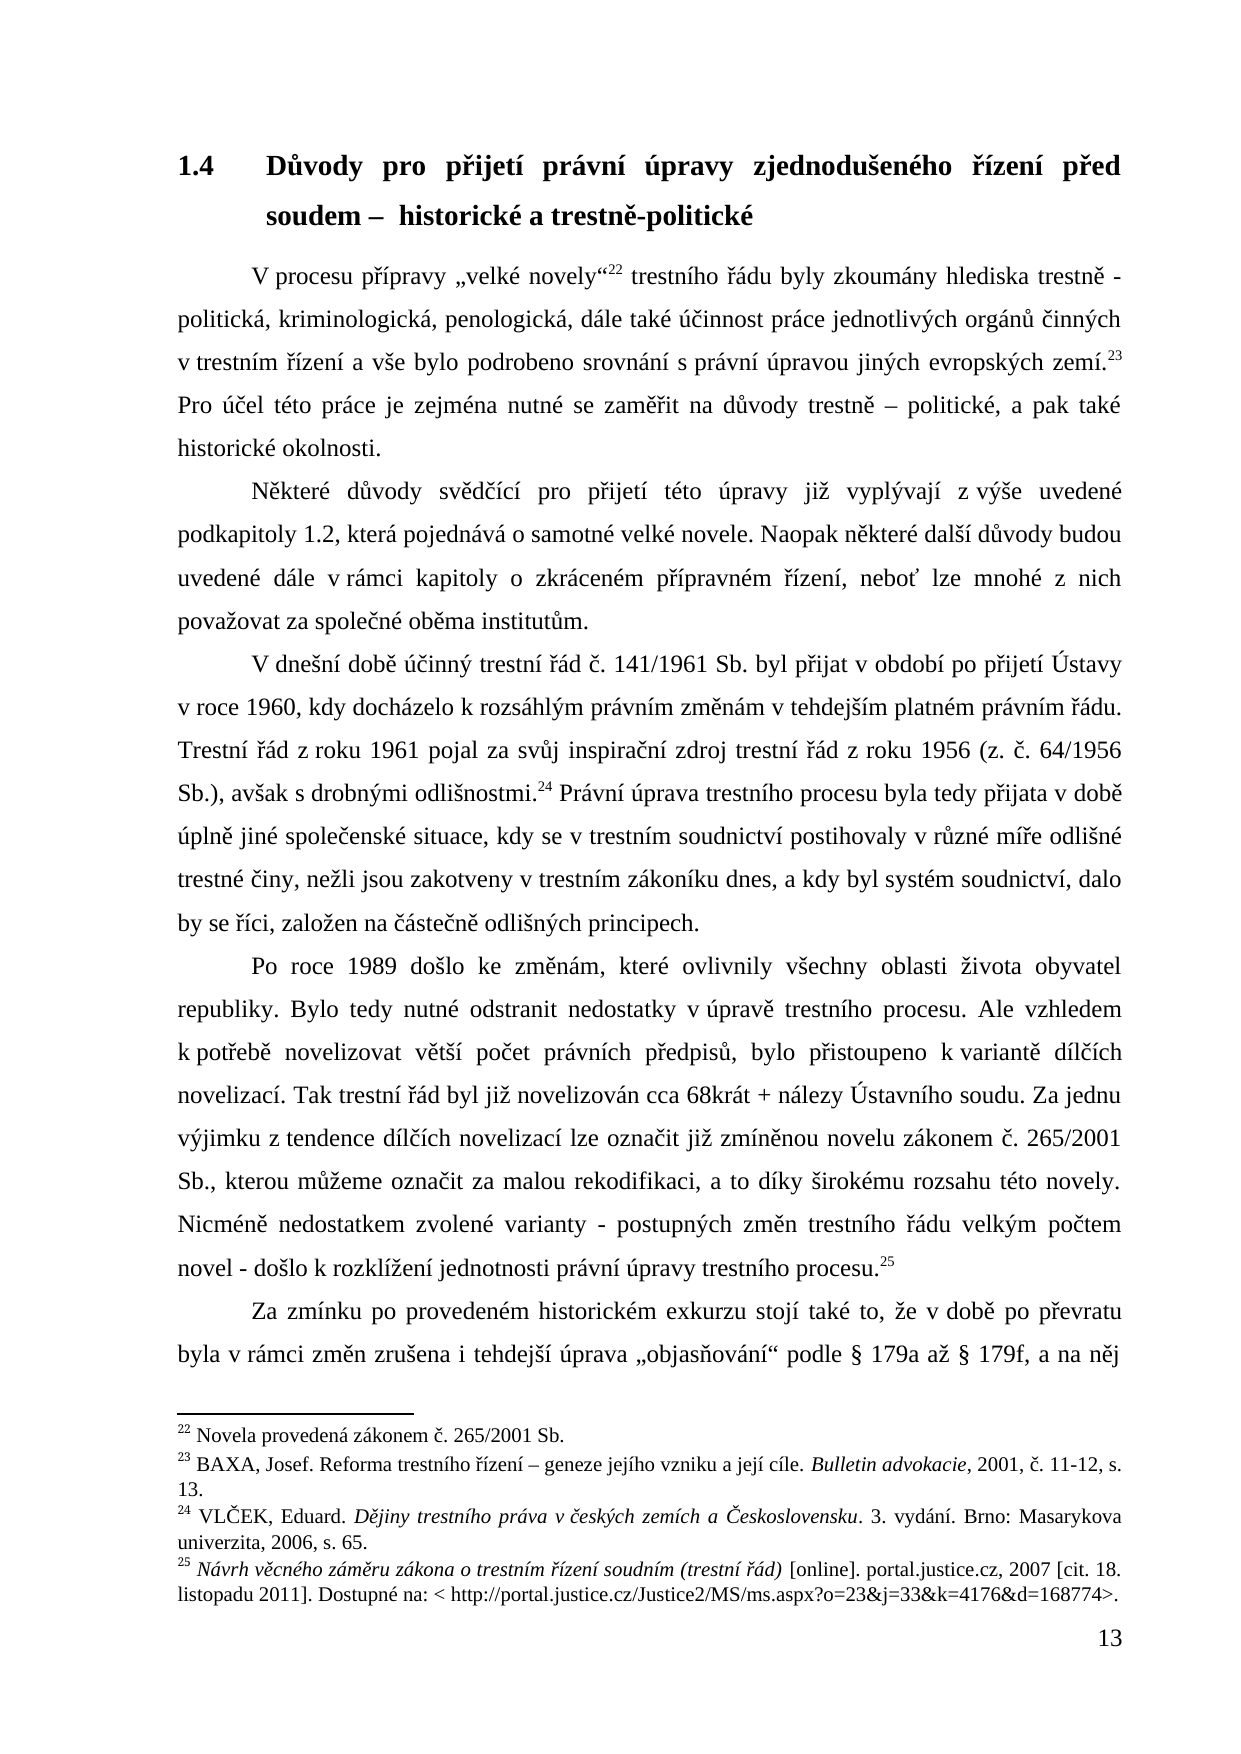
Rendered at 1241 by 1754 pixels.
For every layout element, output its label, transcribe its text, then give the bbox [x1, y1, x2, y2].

text Některé důvody svědčící pro přijetí této úpravy již vyplývají z výše uvedené podkapitoly 1.2, která pojednává o samotné velké novele. Naopak některé další důvody budou uvedené dále v rámci kapitoly o zkráceném přípravném řízení, neboť lze mnohé z nich považovat za společné oběma institutům. [177, 476, 1122, 634]
text V dnešní době účinný trestní řád č. 141/1961 Sb. byl přijat v období po přijetí Ústavy v roce 1960, kdy docházelo k rozsáhlým právním změnám v tehdejším platném právním řádu. Trestní řád z roku 1961 pojal za svůj inspirační zdroj trestní řád z roku 1956 (z. č. 64/1956 Sb.), avšak s drobnými odlišnostmi. Právní úprava trestního procesu byla tedy přijata v době úplně jiné společenské situace, kdy se v trestním soudnictví postihovaly v různé míře odlišné trestné činy, nežli jsou zakotveny v trestním zákoníku dnes, a kdy byl systém soudnictví, dalo by se říci, založen na částečně odlišných principech. [177, 649, 1122, 936]
text Po roce 1989 došlo ke změnám, které ovlivnily všechny oblasti života obyvatel republiky. Bylo tedy nutné odstranit nedostatky v úpravě trestního procesu. Ale vzhledem k potřebě novelizovat větší počet právních předpisů, bylo přistoupeno k variantě dílčích novelizací. Tak trestní řád byl již novelizován cca 68krát + nálezy Ústavního soudu. Za jednu výjimku z tendence dílčích novelizací lze označit již zmíněnou novelu zákonem č. 265/2001 Sb., kterou můžeme označit za malou rekodifikaci, a to díky širokému rozsahu této novely. Nicméně nedostatkem zvolené varianty - postupných změn trestního řádu velkým počtem novel - došlo k rozklížení jednotnosti právní úpravy trestního procesu. [177, 951, 1122, 1281]
subtitle Důvody pro přijetí právní úpravy zjednodušeného řízení před soudem – historické a trestně-politické [177, 148, 1122, 232]
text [177, 1296, 1122, 1368]
text V procesu přípravy „velké novely“ trestního řádu byly zkoumány hlediska trestně -politická, kriminologická, penologická, dále také účinnost práce jednotlivých orgánů činných v trestním řízení a vše bylo podrobeno srovnání s právní úpravou jiných evropských zemí. Pro účel této práce je zejména nutné se zaměřit na důvody trestně – politické, a pak také historické okolnosti. [177, 261, 1122, 462]
